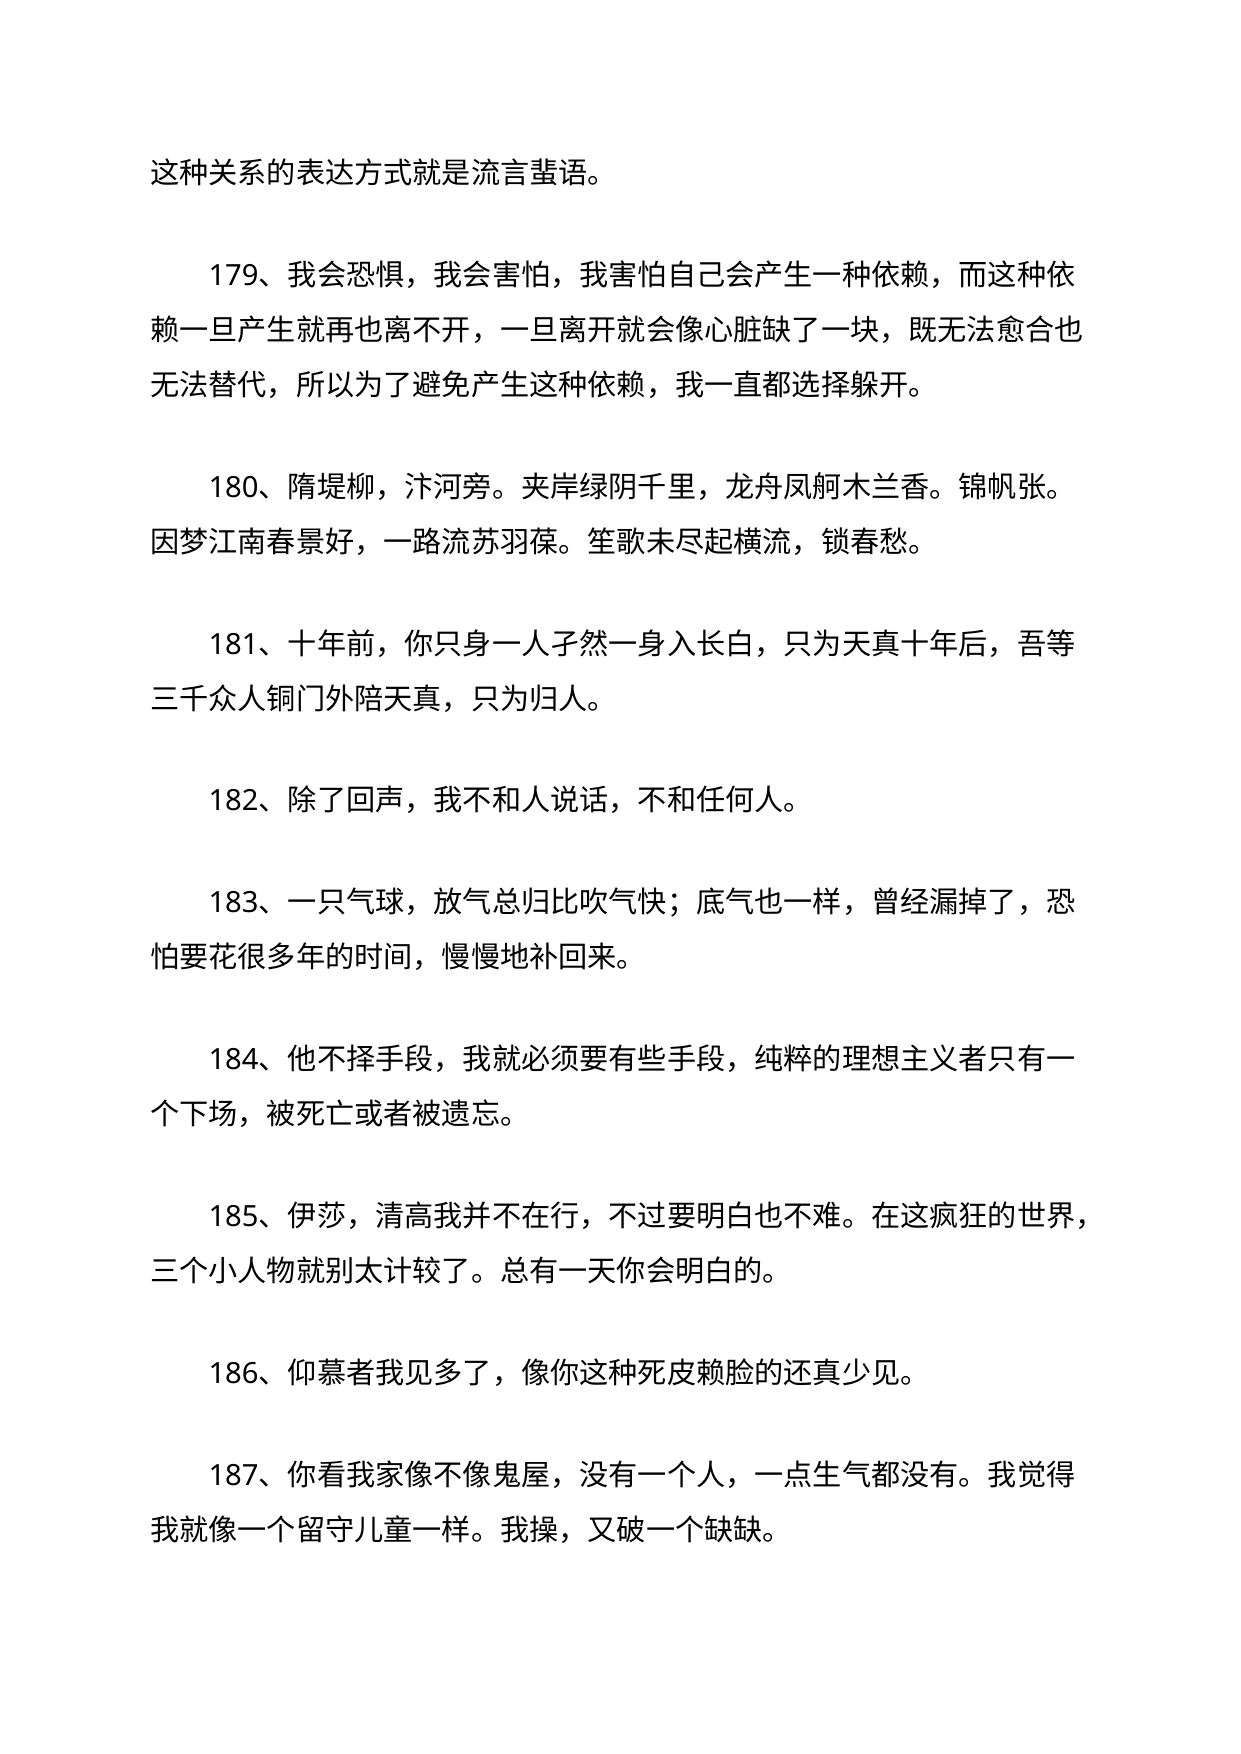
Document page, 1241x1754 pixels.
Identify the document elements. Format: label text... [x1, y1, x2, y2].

text 179、我会恐惧，我会害怕，我害怕自己会产生一种依赖，而这种依赖一旦产生就再也离不开，一旦离开就会像心脏缺了一块，既无法愈合也无法替代，所以为了避免产生这种依赖，我一直都选择躲开。 [150, 252, 1090, 404]
text 184、他不择手段，我就必须要有些手段，纯粹的理想主义者只有一个下场，被死亡或者被遗忘。 [150, 1036, 1090, 1133]
text 185、伊莎，清高我并不在行，不过要明白也不难。在这疯狂的世界，三个小人物就别太计较了。总有一天你会明白的。 [150, 1192, 1090, 1290]
text 183、一只气球，放气总归比吹气快；底气也一样，曾经漏掉了，恐怕要花很多年的时间，慢慢地补回来。 [150, 879, 1090, 976]
text 180、隋堤柳，汴河旁。夹岸绿阴千里，龙舟凤舸木兰香。锦帆张。因梦江南春景好，一路流苏羽葆。笙歌未尽起横流，锁春愁。 [150, 463, 1090, 561]
text 181、十年前，你只身一人孑然一身入长白，只为天真十年后，吾等三千众人铜门外陪天真，只为归人。 [150, 620, 1090, 717]
text 187、你看我家像不像鬼屋，没有一个人，一点生气都没有。我觉得我就像一个留守儿童一样。我操，又破一个缺缺。 [150, 1451, 1090, 1548]
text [150, 150, 1090, 192]
text 186、仰慕者我见多了，像你这种死皮赖脸的还真少见。 [150, 1349, 1090, 1392]
text 182、除了回声，我不和人说话，不和任何人。 [150, 777, 1090, 819]
